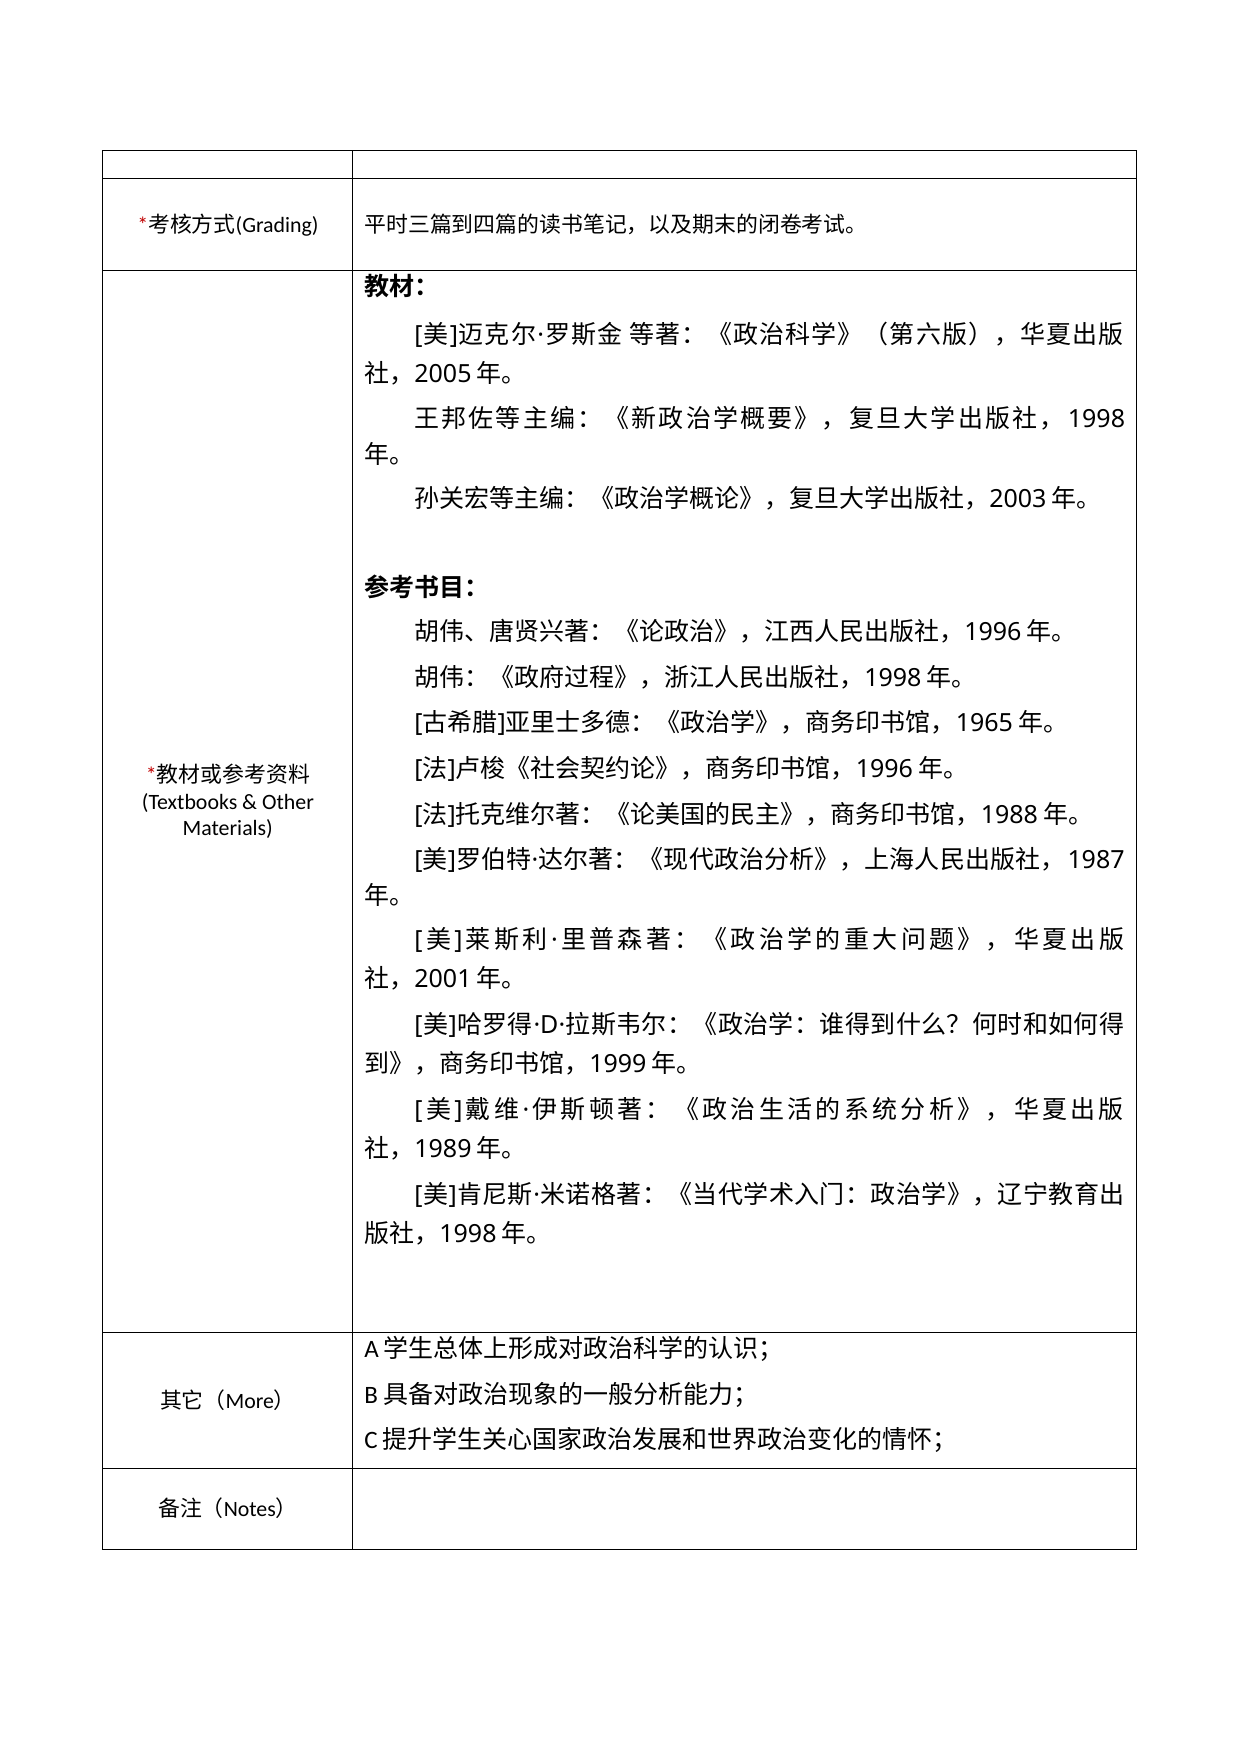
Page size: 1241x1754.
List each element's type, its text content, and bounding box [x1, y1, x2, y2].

table_cell 教材： [美]迈克尔·罗斯金 等著：《政治科学》（第六版），华夏出版社，2005年。 王邦佐等主编：《新政治学概要》，复旦大学出版社，1998年。 孙关宏等主编：《政治学概论》，复旦大学出版社，2003年。 参考书目： 胡伟、唐贤兴著：《论政治》，江西人民出版社，1996年。 胡伟：《政府过程》，浙江人民出版社，1998年。 [古希腊]亚里士多德：《政治学》，商务印书馆，1965年。 [法]卢梭《社会契约论》，商务印书馆，1996年。 [法]托克维尔著：《论美国的民主》，商务印书馆，1988年。 [美]罗伯特·达尔著：《现代政治分析》，上海人民出版社，1987年。 [美]莱斯利·里普森著：《政治学的重大问题》，华夏出版社，2001年。 [美]哈罗得·D·拉斯韦尔：《政治学：谁得到什么？何时和如何得到》，商务印书馆，1999年。 [美]戴维·伊斯顿著：《政治生活的系统分析》，华夏出版社，1989年。 [美]肯尼斯·米诺格著：《当代学术入门：政治学》，辽宁教育出版社，1998年。 [353, 271, 1136, 1332]
table_cell 平时三篇到四篇的读书笔记，以及期末的闭卷考试。 [353, 179, 1136, 269]
table_cell 备注（Notes） [103, 1469, 352, 1548]
table_cell 其它（More） [103, 1333, 352, 1467]
table_cell [353, 1469, 1136, 1548]
table_cell *教材或参考资料(Textbooks & Other Materials) [103, 271, 352, 1332]
table_cell A学生总体上形成对政治科学的认识； B具备对政治现象的一般分析能力； C提升学生关心国家政治发展和世界政治变化的情怀； [353, 1333, 1136, 1467]
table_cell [103, 151, 352, 178]
table_cell *考核方式(Grading) [103, 179, 352, 269]
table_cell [353, 151, 1136, 178]
